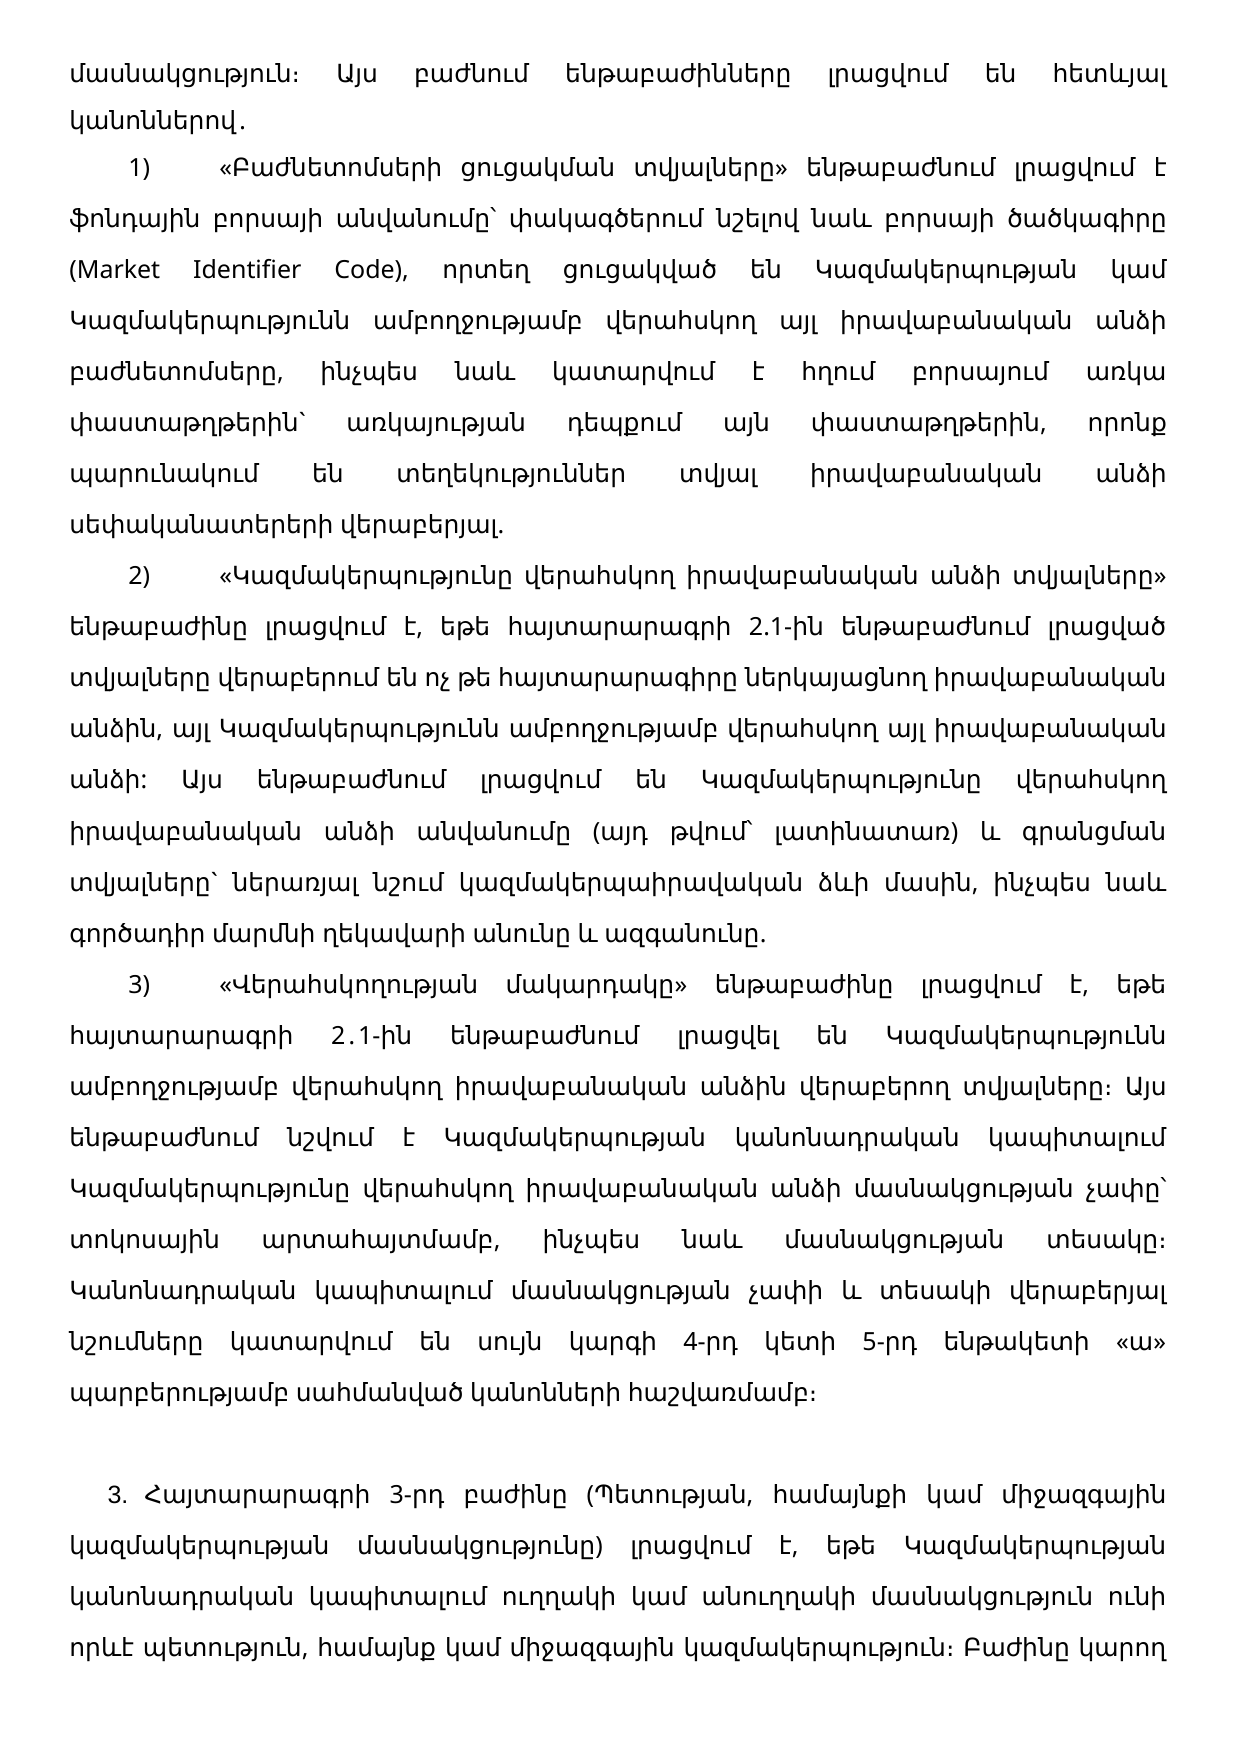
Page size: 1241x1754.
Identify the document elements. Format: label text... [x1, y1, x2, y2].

list «Բաժնետոմսերի ցուցակման տվյալները» ենթաբաժնում լրացվում է ֆոնդային բորսայի անվանումը՝ փակագծերում նշելով նաև բորսայի ծածկագիրը (Market Identifier Code), որտեղ ցուցակված են Կազմակերպության կամ Կազմակերպությունն ամբողջությամբ վերահսկող այլ իրավաբանական անձի բաժնետոմսերը, ինչպես նաև կատարվում է հղում բորսայում առկա փաստաթղթերին` առկայության դեպքում այն փաստաթղթերին, որոնք պարունակում են տեղեկություններ տվյալ իրավաբանական անձի սեփականատերերի վերաբերյալ. [69, 150, 1167, 541]
list «Կազմակերպությունը վերահսկող իրավաբանական անձի տվյալները» ենթաբաժինը լրացվում է, եթե հայտարարագրի 2.1-ին ենթաբաժնում լրացված տվյալները վերաբերում են ոչ թե հայտարարագիրը ներկայացնող իրավաբանական անձին, այլ Կազմակերպությունն ամբողջությամբ վերահսկող այլ իրավաբանական անձի: Այս ենթաբաժնում լրացվում են Կազմակերպությունը վերահսկող իրավաբանական անձի անվանումը (այդ թվում՝ լատինատառ) և գրանցման տվյալները` ներառյալ նշում կազմակերպաիրավական ձևի մասին, ինչպես նաև գործադիր մարմնի ղեկավարի անունը և ազգանունը. [69, 558, 1167, 949]
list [69, 56, 1167, 135]
list «Վերահսկողության մակարդակը» ենթաբաժինը լրացվում է, եթե հայտարարագրի 2․1-ին ենթաբաժնում լրացվել են Կազմակերպությունն ամբողջությամբ վերահսկող իրավաբանական անձին վերաբերող տվյալները։ Այս ենթաբաժնում նշվում է Կազմակերպության կանոնադրական կապիտալում Կազմակերպությունը վերահսկող իրավաբանական անձի մասնակցության չափը՝ տոկոսային արտահայտմամբ, ինչպես նաև մասնակցության տեսակը։ Կանոնադրական կապիտալում մասնակցության չափի և տեսակի վերաբերյալ նշումները կատարվում են սույն կարգի 4-րդ կետի 5-րդ ենթակետի «ա» պարբերությամբ սահմանված կանոնների հաշվառմամբ։ [69, 966, 1167, 1409]
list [69, 1477, 1167, 1664]
